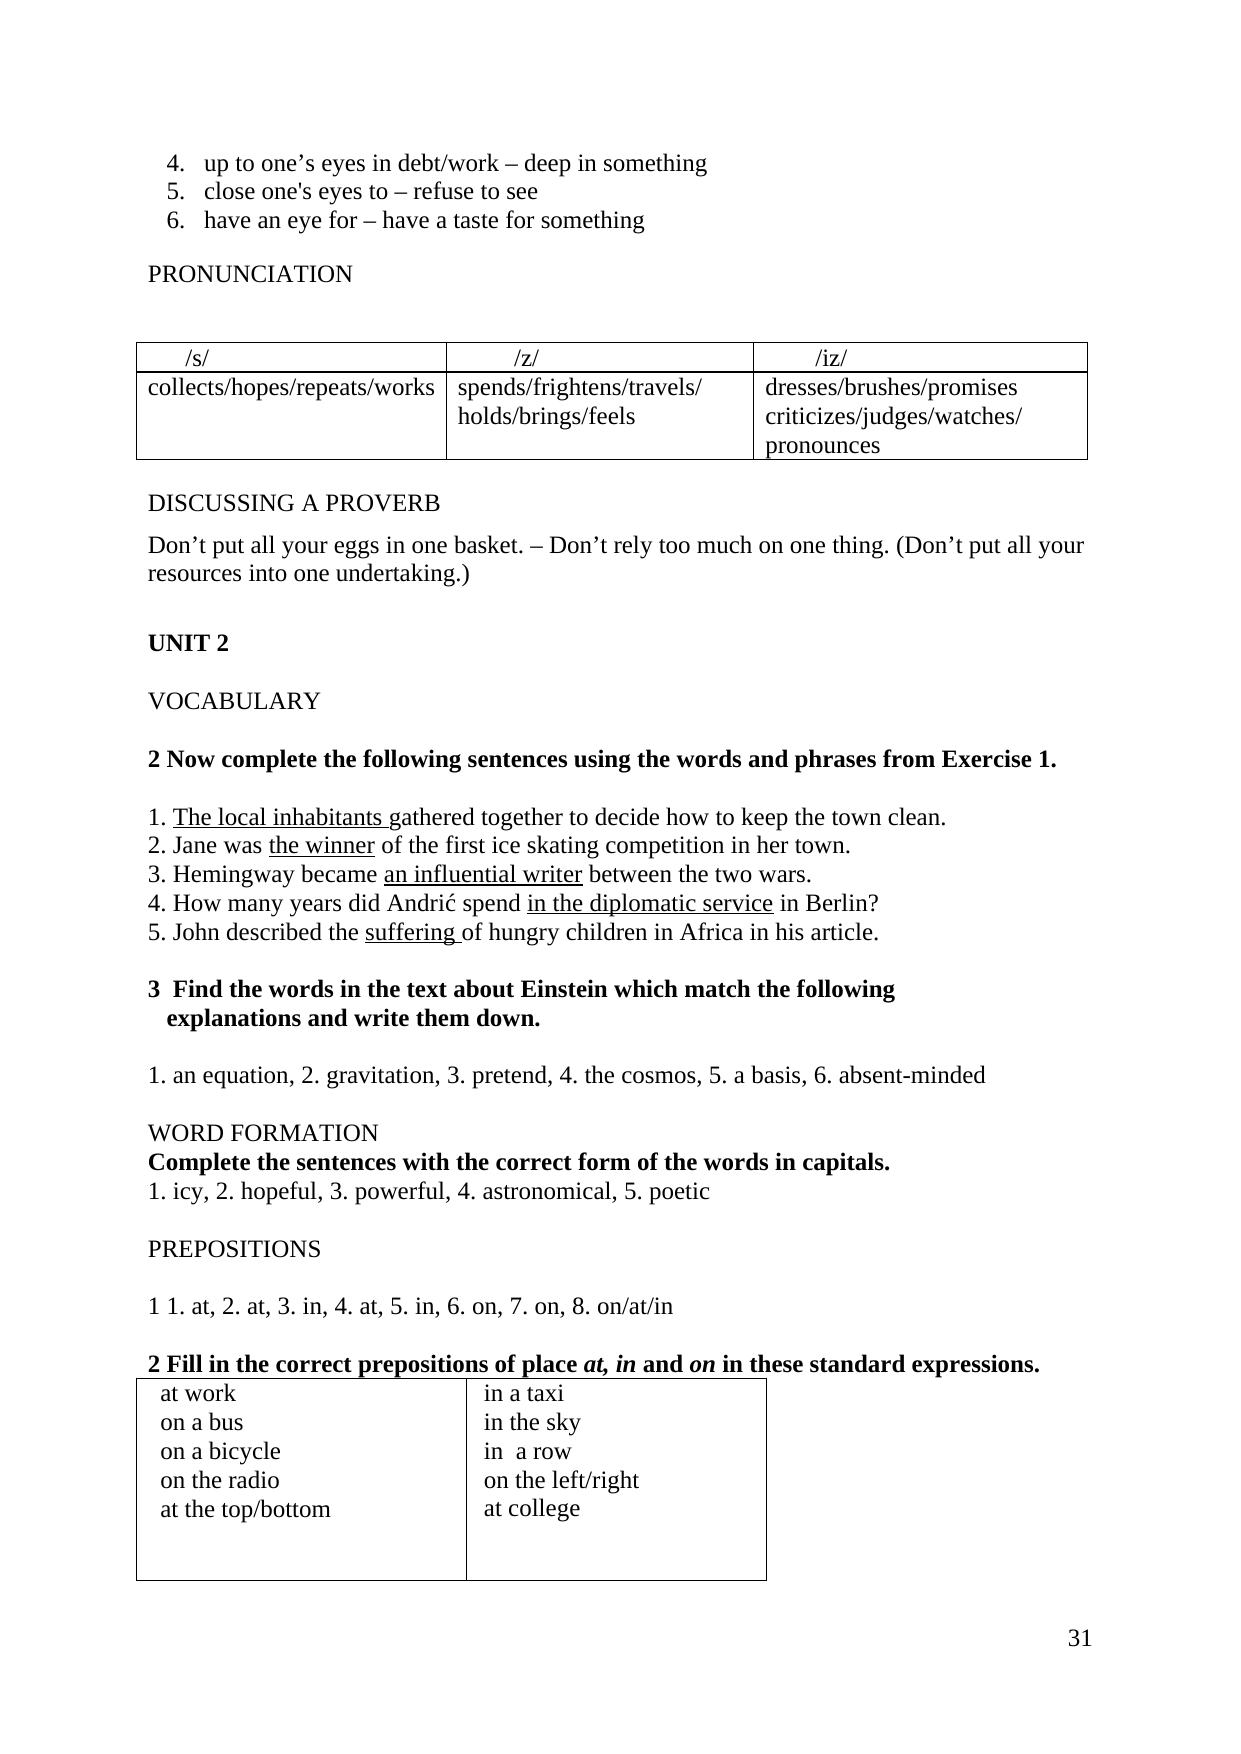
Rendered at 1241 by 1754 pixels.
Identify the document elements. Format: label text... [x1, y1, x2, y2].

text UNIT 2 [148, 628, 1093, 657]
list close one's eyes to – refuse to see [166, 176, 1093, 205]
text 1. an equation, 2. gravitation, 3. pretend, 4. the cosmos, 5. a basis, 6. absent-minded [148, 1061, 1093, 1089]
table_cell collects/hopes/repeats/works [137, 373, 446, 459]
table_header in a taxi in the sky in a row on the left/right at college [467, 1379, 766, 1580]
list up to one’s eyes in debt/work – deep in something [166, 148, 1093, 176]
text 1 1. at, 2. at, 3. in, 4. at, 5. in, 6. on, 7. on, 8. on/at/in [148, 1291, 1093, 1320]
table_header /s/ [137, 343, 446, 371]
text 3 Find the words in the text about Einstein which match the following [138, 974, 1093, 1003]
text 5. John described the suffering of hungry children in Africa in his article. [148, 917, 1093, 946]
text 2 Now complete the following sentences using the words and phrases from Exercise 1. [148, 744, 1093, 773]
text 3. Hemingway became an influential writer between the two wars. [148, 859, 1093, 888]
table_header at work on a bus on a bicycle on the radio at the top/bottom [137, 1379, 466, 1580]
table_cell spends/frightens/travels/ holds/brings/feels [447, 373, 753, 459]
text explanations and write them down. [148, 1003, 1093, 1032]
text 2. Jane was the winner of the first ice skating competition in her town. [148, 831, 1093, 859]
text WORD FORMATION [148, 1118, 1093, 1147]
text DISCUSSING A PROVERB [148, 488, 1093, 517]
text PRONUNCIATION [148, 259, 1093, 288]
list have an eye for – have a taste for something [166, 205, 1093, 234]
text 2 Fill in the correct prepositions of place at, in and on in these standard expressions. [148, 1349, 1093, 1377]
table_header /z/ [447, 343, 753, 371]
table_header /iz/ [754, 343, 1087, 371]
text Don’t put all your eggs in one basket. – Don’t rely too much on one thing. (Don’t put all your resources into one undertaking.) [148, 530, 1093, 587]
text VOCABULARY [148, 686, 1093, 715]
table_cell dresses/brushes/promises criticizes/judges/watches/ pronounces [754, 373, 1087, 459]
text 1. icy, 2. hopeful, 3. powerful, 4. astronomical, 5. poetic [148, 1176, 1093, 1205]
text 1. The local inhabitants gathered together to decide how to keep the town clean. [148, 802, 1093, 831]
text Complete the sentences with the correct form of the words in capitals. [148, 1147, 1093, 1176]
text 4. How many years did Andrić spend in the diplomatic service in Berlin? [148, 888, 1093, 917]
text PREPOSITIONS [148, 1234, 1093, 1262]
